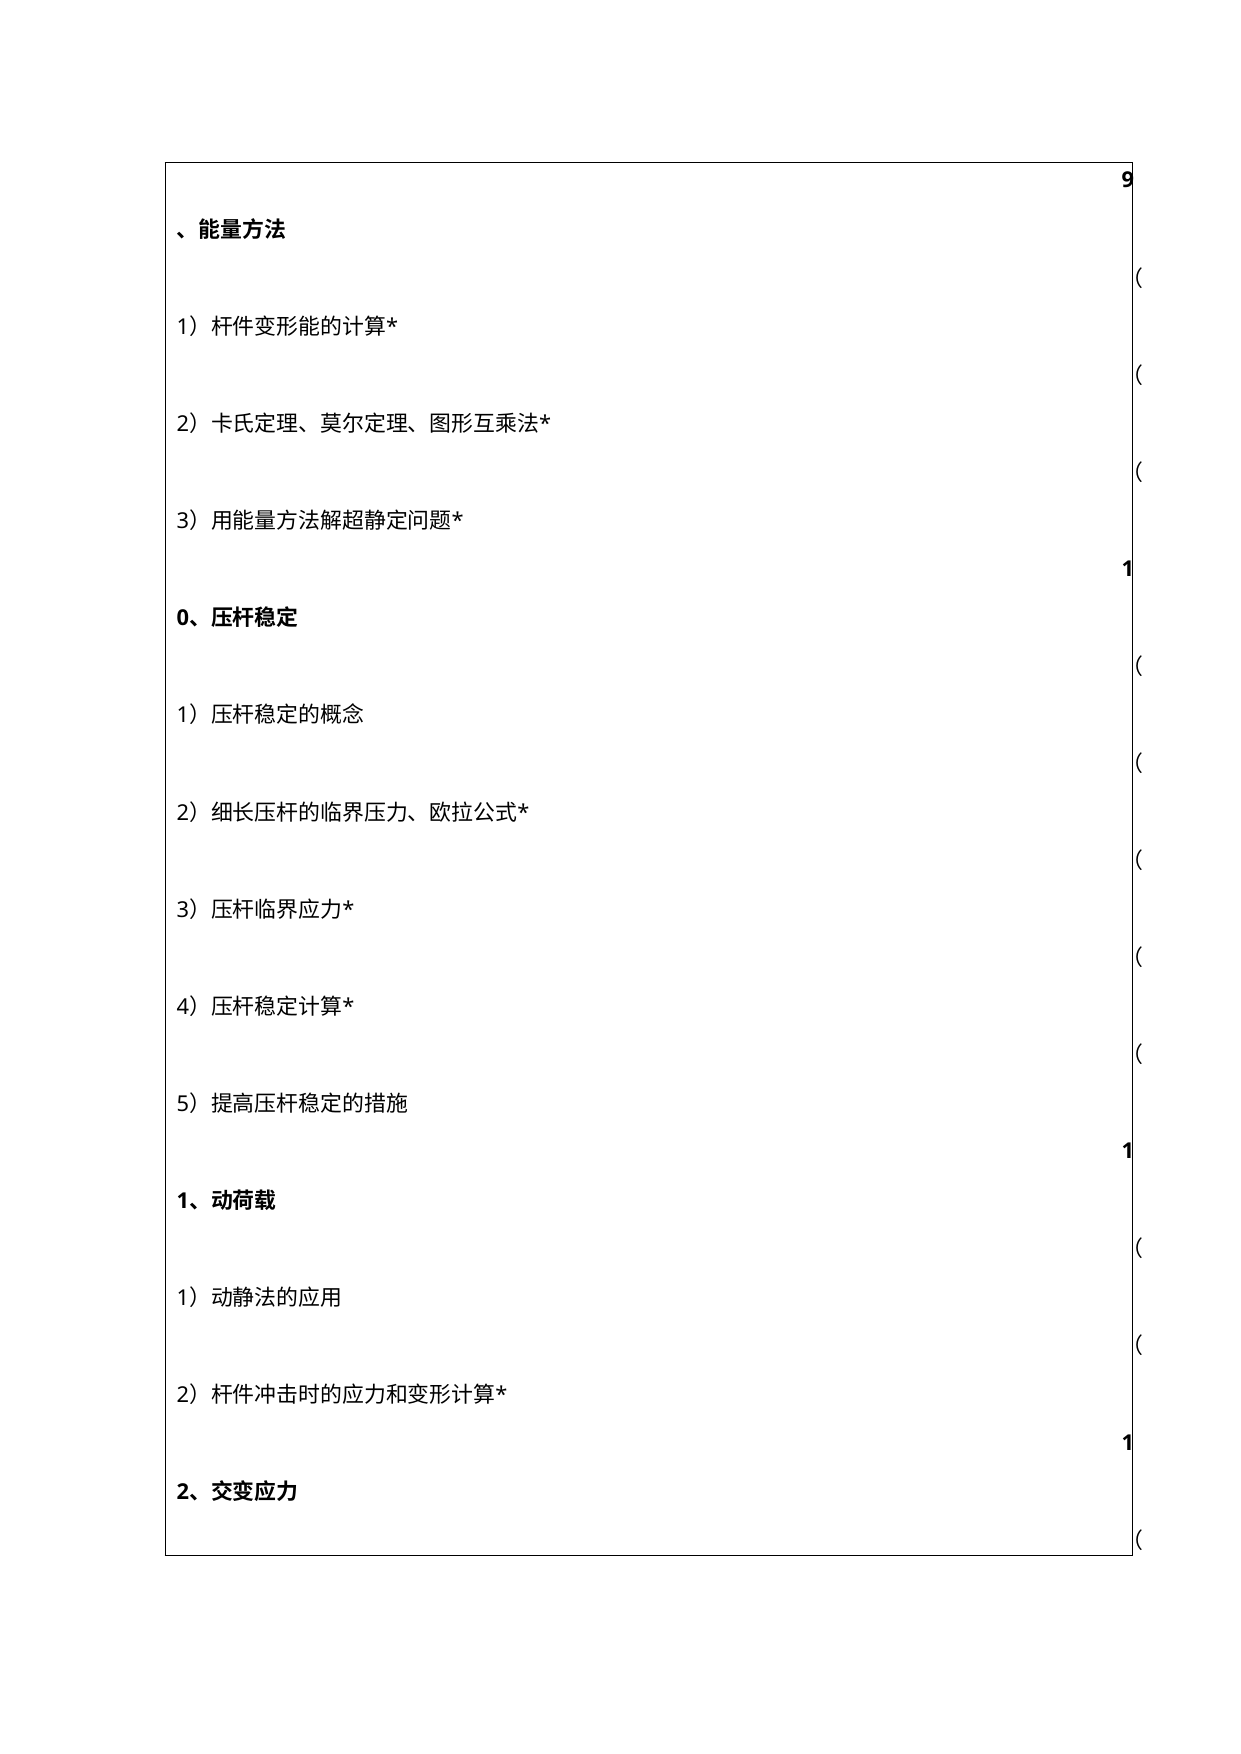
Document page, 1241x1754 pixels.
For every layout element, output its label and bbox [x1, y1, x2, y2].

table_cell [166, 163, 1132, 1555]
